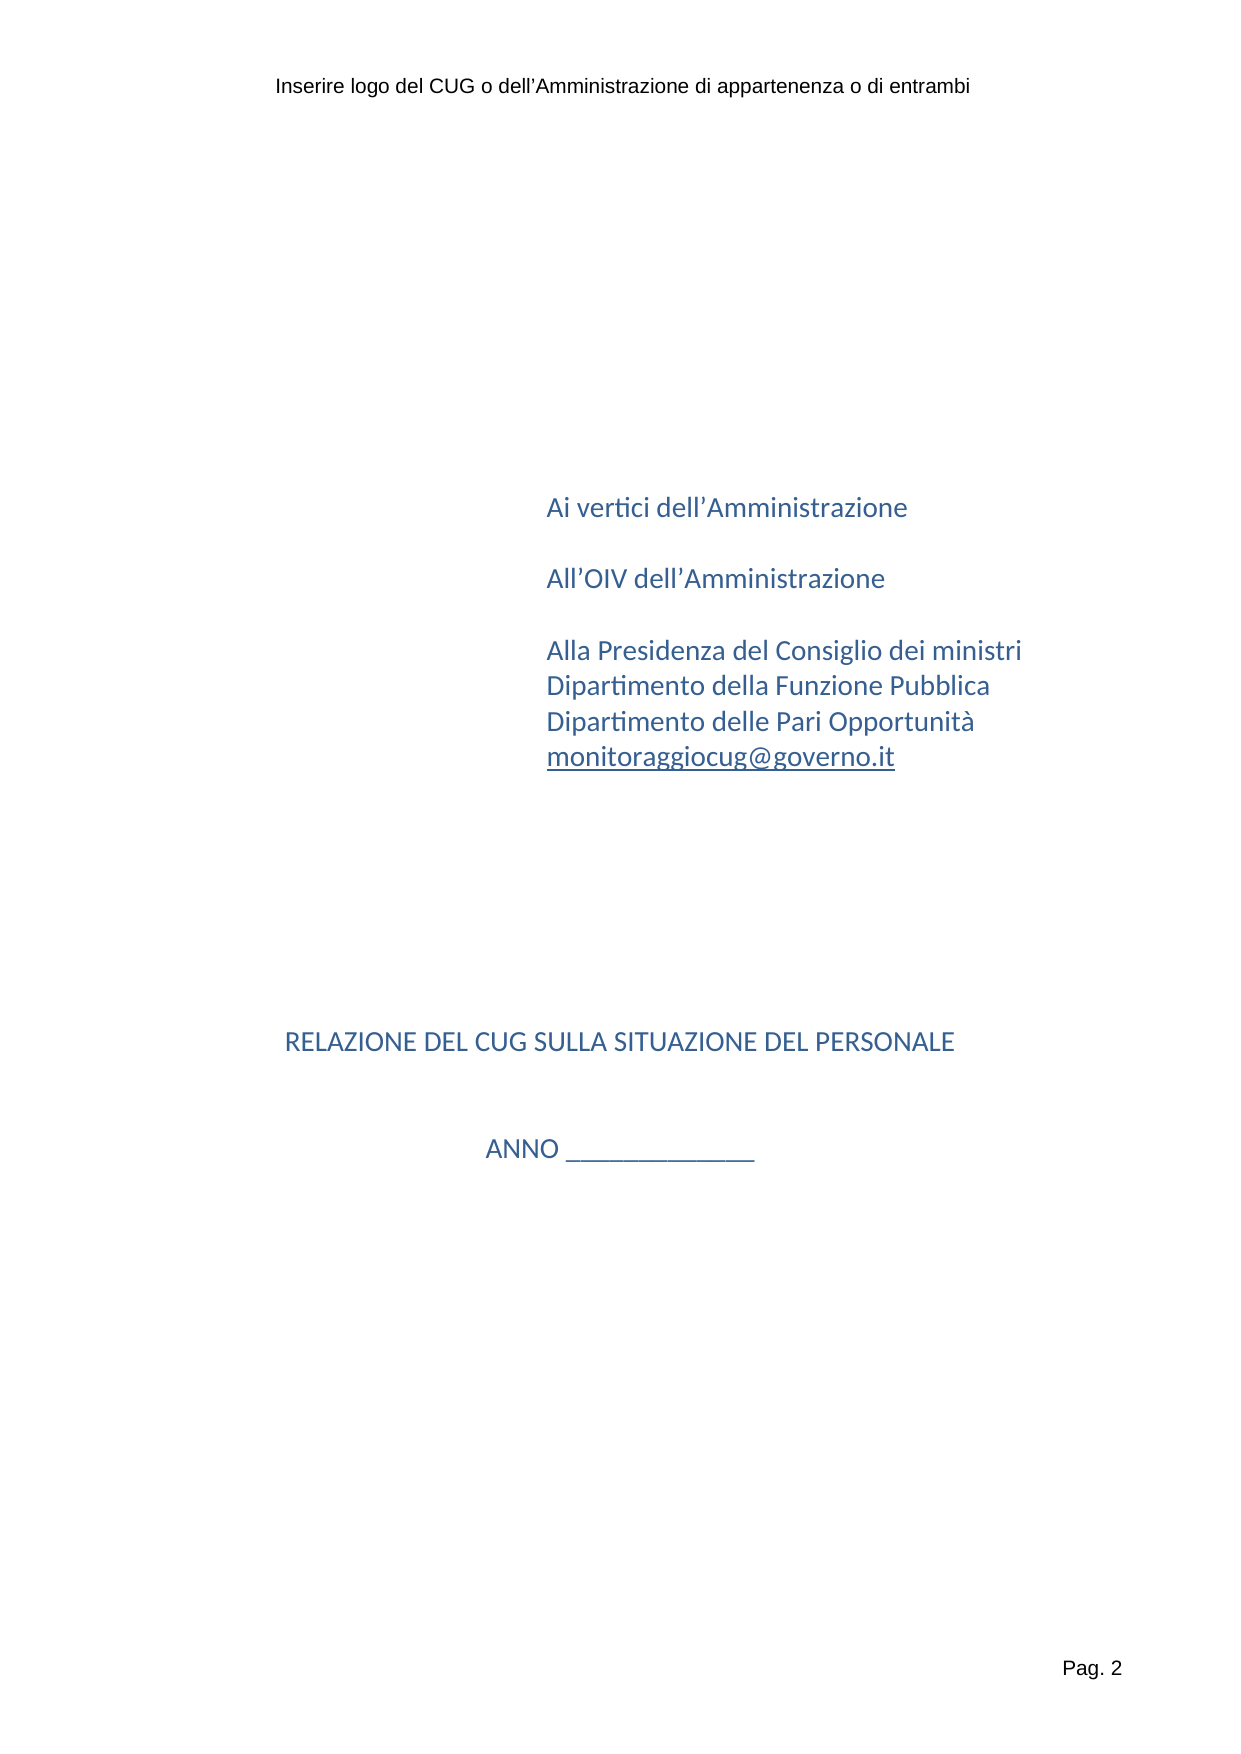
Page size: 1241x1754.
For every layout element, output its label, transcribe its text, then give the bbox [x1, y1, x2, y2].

text RELAZIONE DEL CUG SULLA SITUAZIONE DEL PERSONALE [118, 1023, 1122, 1059]
text Ai vertici dell’Amministrazione [546, 489, 1122, 525]
text ANNO _____________ [118, 1130, 1122, 1166]
text Dipartimento della Funzione Pubblica [546, 667, 1122, 703]
text Dipartimento delle Pari Opportunità [546, 703, 1122, 738]
text Alla Presidenza del Consiglio dei ministri [546, 632, 1122, 667]
text All’OIV dell’Amministrazione [546, 560, 1122, 596]
text monitoraggiocug@governo.it [546, 738, 1122, 774]
